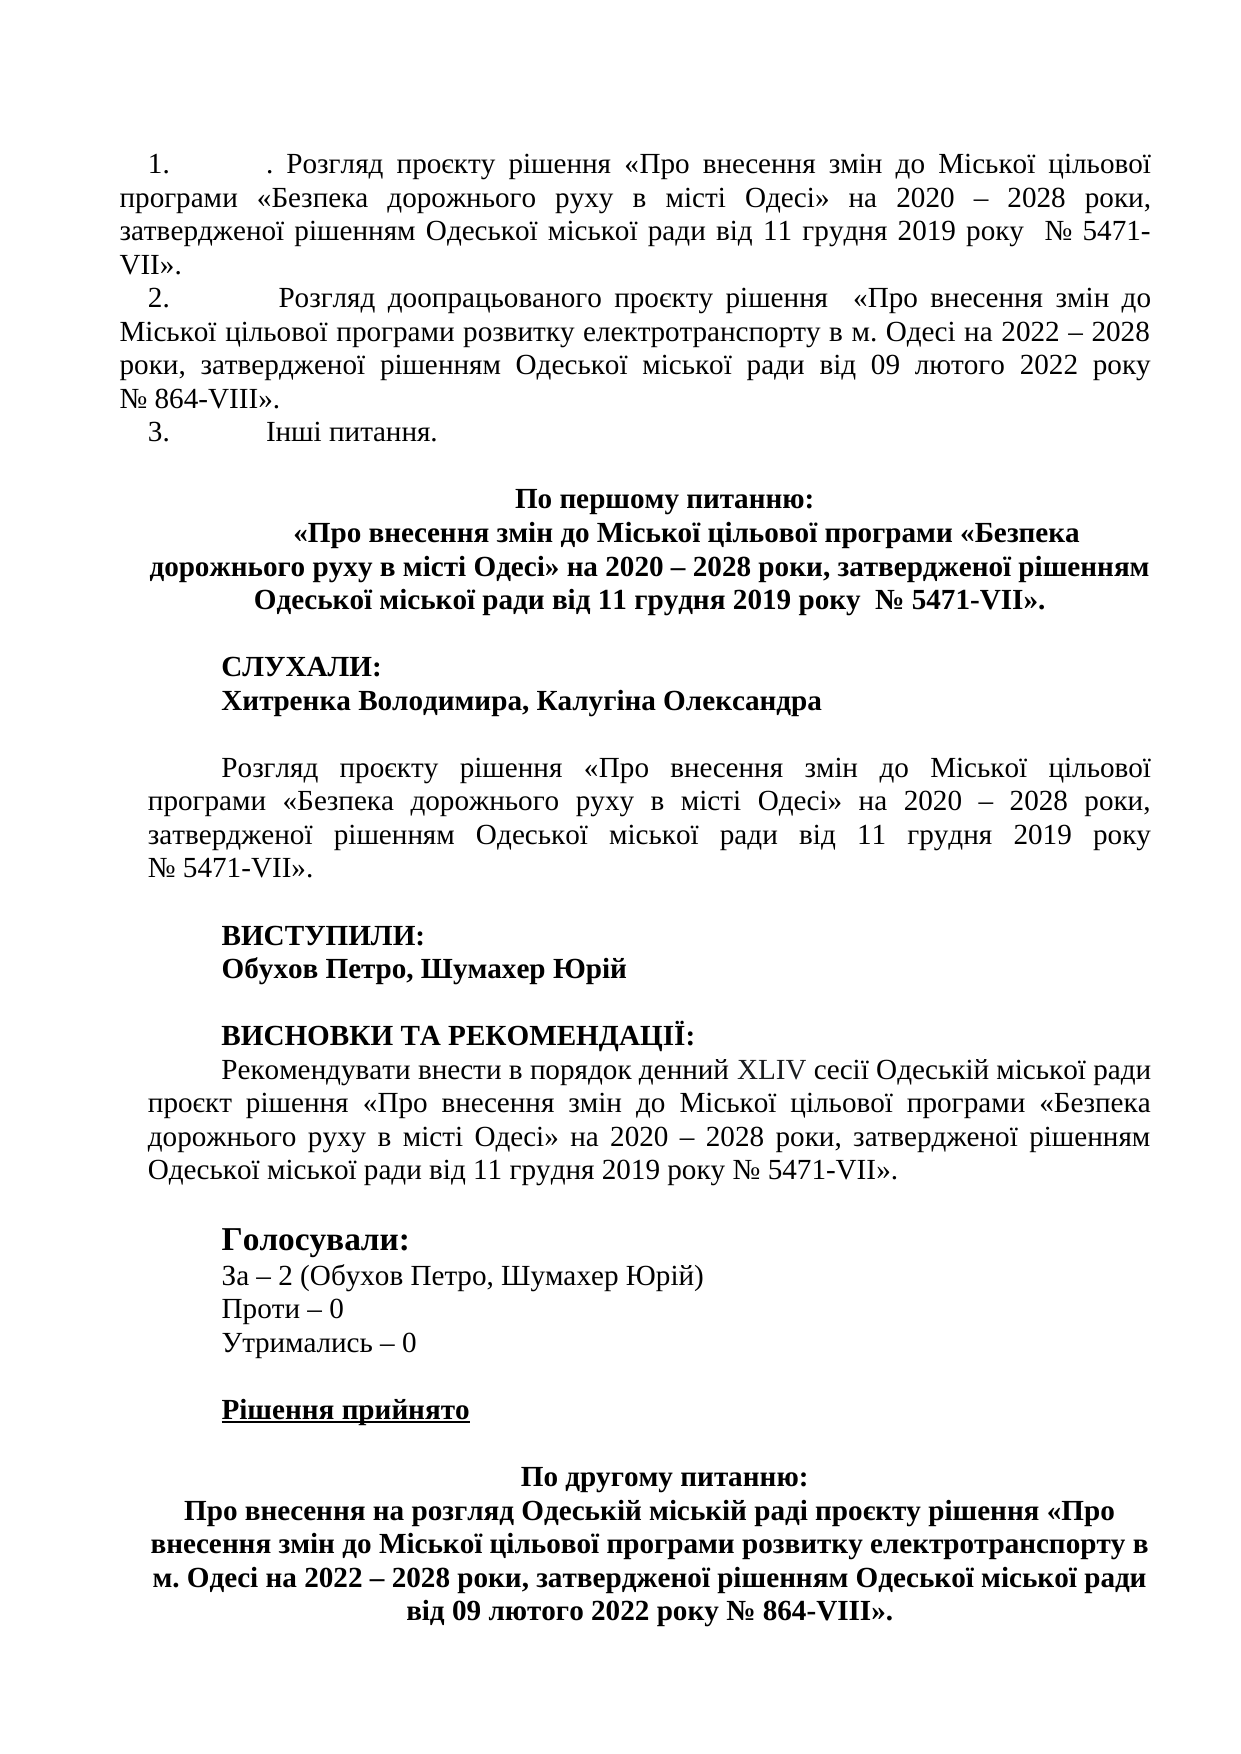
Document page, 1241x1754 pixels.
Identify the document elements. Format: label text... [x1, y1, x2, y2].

list ВИСНОВКИ ТА РЕКОМЕНДАЦІЇ: [148, 1018, 1152, 1052]
list Про внесення на розгляд Одеській міській раді проєкту рішення «Про внесення змін до Міської цільової програми розвитку електротранспорту в м. Одесі на 2022 – 2028 роки, затвердженої рішенням Одеської міської ради від 09 лютого 2022 року № 864-VIІІ». [148, 1493, 1152, 1627]
list Інші питання. [119, 414, 1152, 448]
text Обухов Петро, Шумахер Юрій [148, 951, 1152, 985]
text «Про внесення змін до Міської цільової програми «Безпека дорожнього руху в місті Одесі» на 2020 – 2028 роки, затвердженої рішенням Одеської міської ради від 11 грудня 2019 року № 5471-VII». [148, 515, 1152, 616]
text Рішення прийнято [148, 1392, 1152, 1426]
list Розгляд проєкту рішення «Про внесення змін до Міської цільової програми «Безпека дорожнього руху в місті Одесі» на 2020 – 2028 роки, затвердженої рішенням Одеської міської ради від 11 грудня 2019 року № 5471-VII». [148, 750, 1152, 884]
list . Розгляд проєкту рішення «Про внесення змін до Міської цільової програми «Безпека дорожнього руху в місті Одесі» на 2020 – 2028 роки, затвердженої рішенням Одеської міської ради від 11 грудня 2019 року № 5471-VII». [119, 146, 1152, 280]
text Хитренка Володимира, Калугіна Олександра [148, 683, 1152, 716]
text ВИСТУПИЛИ: [148, 918, 1152, 951]
text По другому питанню: [148, 1459, 1152, 1493]
text СЛУХАЛИ: [148, 649, 1152, 683]
list Розгляд доопрацьованого проєкту рішення «Про внесення змін до Міської цільової програми розвитку електротранспорту в м. Одесі на 2022 – 2028 роки, затвердженої рішенням Одеської міської ради від 09 лютого 2022 року № 864-VIІІ». [119, 280, 1152, 414]
list Голосували: [148, 1219, 1152, 1258]
text За – 2 (Обухов Петро, Шумахер Юрій) [148, 1258, 1152, 1291]
list Рекомендувати внести в порядок денний ХLIV сесії Одеській міської ради проєкт рішення «Про внесення змін до Міської цільової програми «Безпека дорожнього руху в місті Одесі» на 2020 – 2028 роки, затвердженої рішенням Одеської міської ради від 11 грудня 2019 року № 5471-VII». [148, 1052, 1152, 1186]
text Утримались – 0 [148, 1325, 1152, 1358]
text По першому питанню: [148, 482, 1152, 515]
text Проти – 0 [148, 1291, 1152, 1325]
